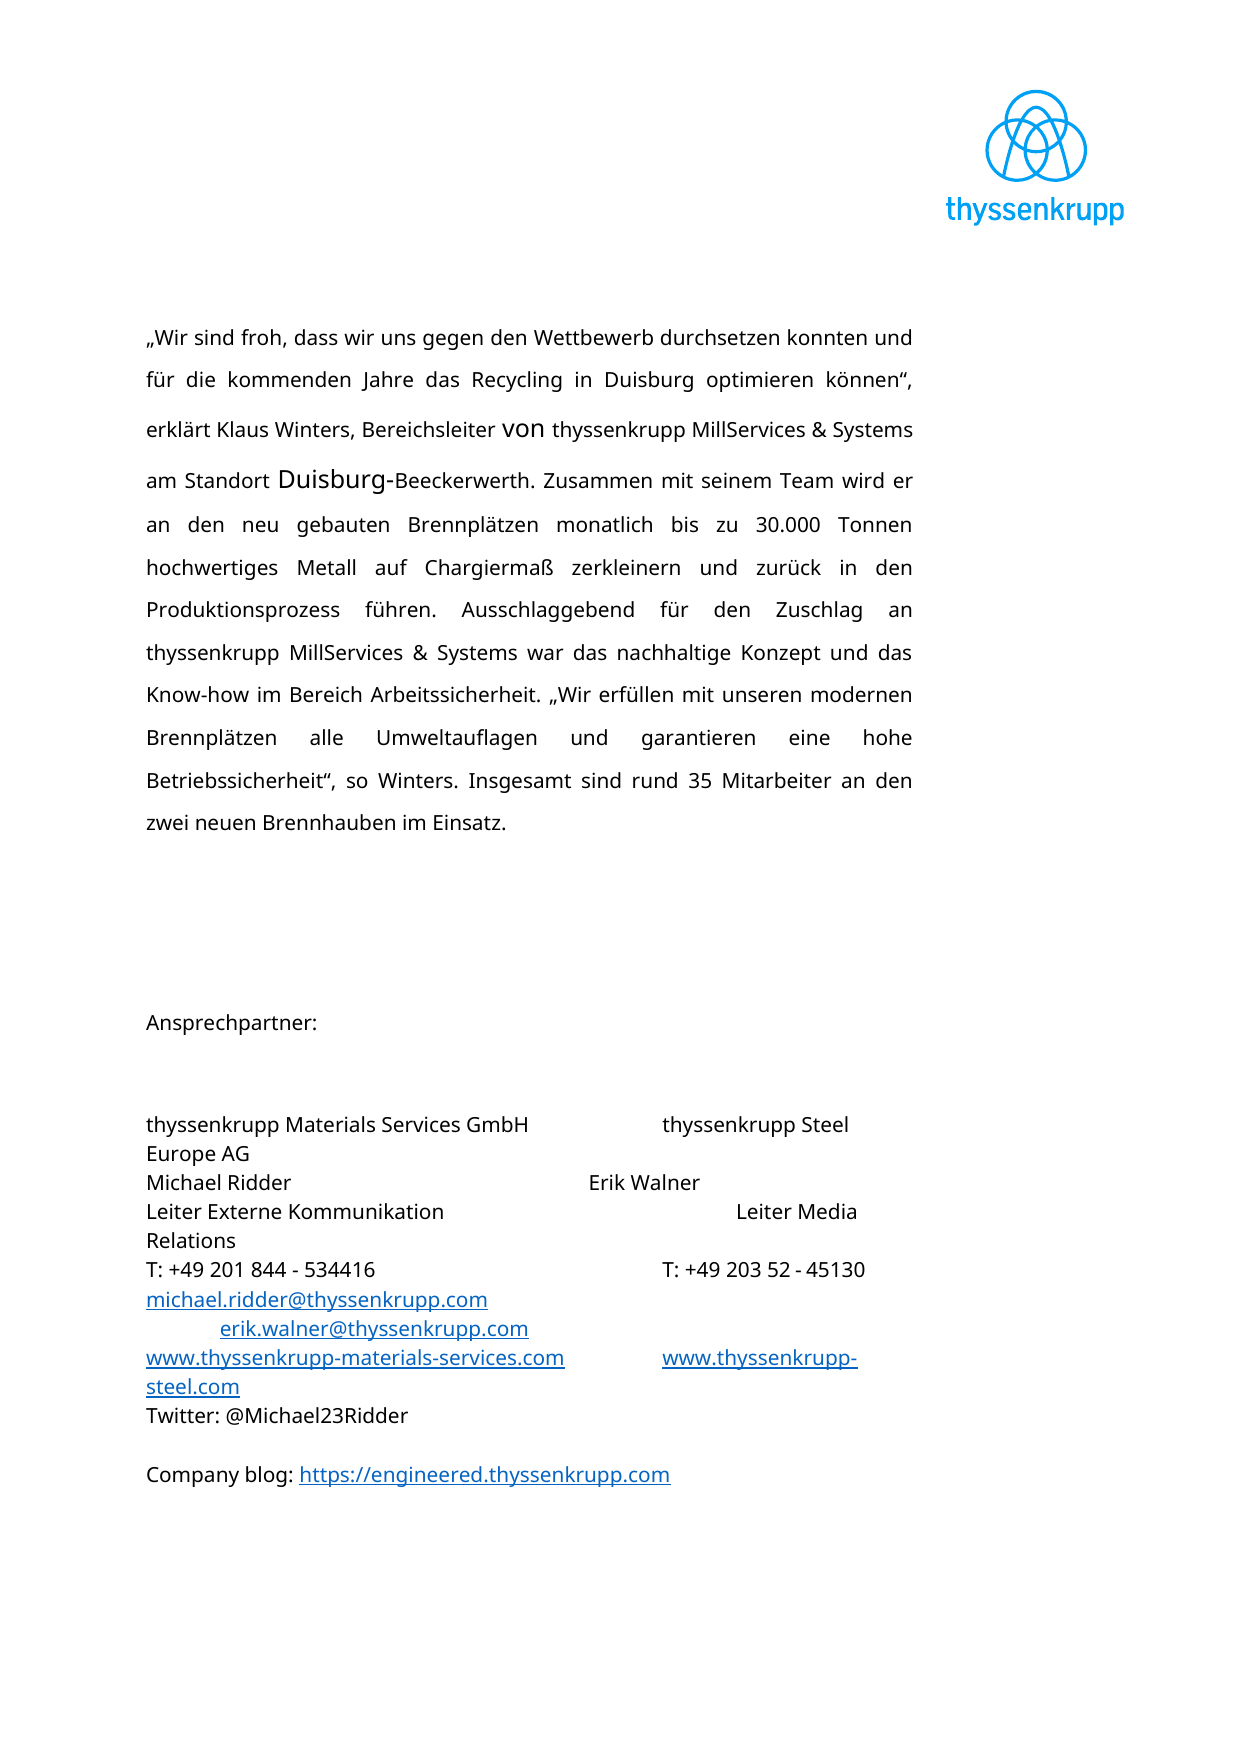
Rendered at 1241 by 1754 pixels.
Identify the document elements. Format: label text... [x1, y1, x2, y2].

text Michael Ridder Erik Walner [146, 1167, 913, 1196]
text www.thyssenkrupp-materials-services.com www.thyssenkrupp-steel.com [146, 1342, 913, 1401]
text „Wir sind froh, dass wir uns gegen den Wettbewerb durchsetzen konnten und für die kommenden Jahre das Recycling in Duisburg optimieren können“, erklärt Klaus Winters, Bereichsleiter von thyssenkrupp MillServices & Systems am Standort Duisburg-Beeckerwerth. Zusammen mit seinem Team wird er an den neu gebauten Brennplätzen monatlich bis zu 30.000 Tonnen hochwertiges Metall auf Chargiermaß zerkleinern und zurück in den Produktionsprozess führen. Ausschlaggebend für den Zuschlag an thyssenkrupp MillServices & Systems war das nachhaltige Konzept und das Know-how im Bereich Arbeitssicherheit. „Wir erfüllen mit unseren modernen Brennplätzen alle Umweltauflagen und garantieren eine hohe Betriebssicherheit“, so Winters. Insgesamt sind rund 35 Mitarbeiter an den zwei neuen Brennhauben im Einsatz. [146, 323, 913, 837]
text Ansprechpartner: [146, 1008, 913, 1036]
text Leiter Externe Kommunikation Leiter Media Relations [146, 1196, 913, 1255]
text michael.ridder@thyssenkrupp.com erik.walner@thyssenkrupp.com [146, 1284, 913, 1342]
text Twitter: @Michael23Ridder [146, 1401, 913, 1430]
text thyssenkrupp Materials Services GmbH thyssenkrupp Steel Europe AG [146, 1109, 913, 1167]
text T: +49 201 844 - 534416 T: +49 203 52 - 45130 [146, 1255, 913, 1284]
text Company blog: https://engineered.thyssenkrupp.com [146, 1459, 913, 1488]
